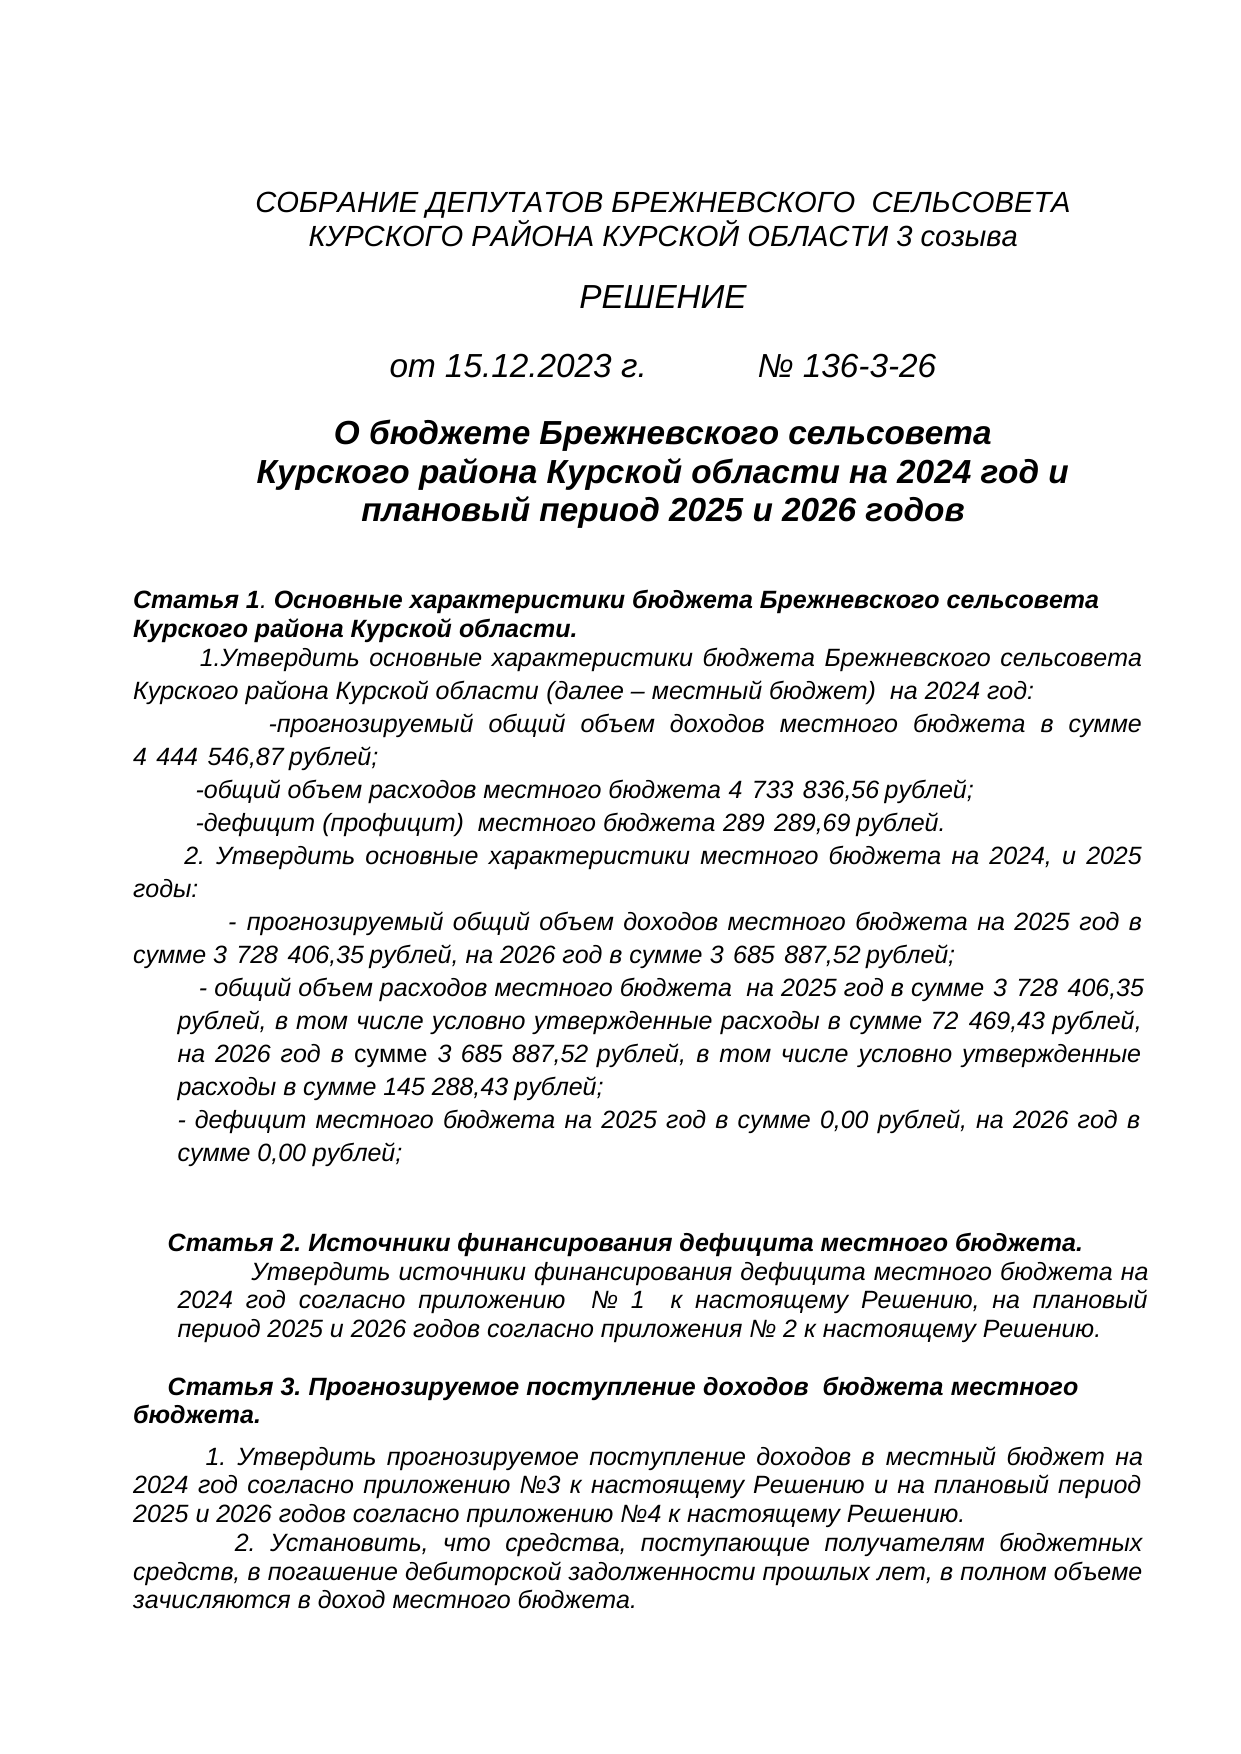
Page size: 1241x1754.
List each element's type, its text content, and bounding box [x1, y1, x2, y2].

text Утвердить источники финансирования дефицита местного бюджета на 2024 год согласно приложению № 1 к настоящему Решению, на плановый период 2025 и 2026 годов согласно приложения № 2 к настоящему Решению. [177, 1257, 1152, 1343]
text 2. Установить, что средства, поступающие получателям бюджетных средств, в погашение дебиторской задолженности прошлых лет, в полном объеме зачисляются в доход местного бюджета. [133, 1528, 1146, 1614]
text РЕШЕНИЕ [177, 277, 1152, 316]
text Статья 1. Основные характеристики бюджета Брежневского сельсовета Курского района Курской области. [133, 585, 1146, 643]
text Курского района Курской области на 2024 год и плановый период 2025 и 2026 годов [177, 452, 1152, 528]
text 1.Утвердить основные характеристики бюджета Брежневского сельсовета Курского района Курской области (далее – местный бюджет) на 2024 год: [133, 643, 1146, 704]
text Статья 2. Источники финансирования дефицита местного бюджета. [133, 1228, 1146, 1257]
text - дефицит местного бюджета на 2025 год в сумме 0,00 рублей, на 2026 год в сумме 0,00 рублей; [177, 1105, 1144, 1167]
text 2. Утвердить основные характеристики местного бюджета на 2024, и 2025 годы: [133, 841, 1146, 903]
text КУРСКОГО РАЙОНА КУРСКОЙ ОБЛАСТИ 3 созыва [177, 219, 1152, 252]
text СОБРАНИЕ ДЕПУТАТОВ БРЕЖНЕВСКОГО СЕЛЬСОВЕТА [177, 185, 1152, 219]
text -прогнозируемый общий объем доходов местного бюджета в сумме 4 444 546,87 рублей; [133, 709, 1146, 771]
text О бюджете Брежневского сельсовета [177, 413, 1152, 452]
text Статья 3. Прогнозируемое поступление доходов бюджета местного бюджета. [133, 1372, 1146, 1429]
text -дефицит (профицит) местного бюджета 289 289,69 рублей. [133, 808, 1146, 837]
text 1. Утвердить прогнозируемое поступление доходов в местный бюджет на 2024 год согласно приложению №3 к настоящему Решению и на плановый период 2025 и 2026 годов согласно приложению №4 к настоящему Решению. [133, 1442, 1146, 1528]
text - общий объем расходов местного бюджета на 2025 год в сумме 3 728 406,35 рублей, в том числе условно утвержденные расходы в сумме 72 469,43 рублей, на 2026 год в сумме 3 685 887,52 рублей, в том числе условно утвержденные расходы в сумме 145 288,43 рублей; [177, 973, 1144, 1101]
text от 15.12.2023 г. № 136-3-26 [177, 346, 1152, 384]
text -общий объем расходов местного бюджета 4 733 836,56 рублей; [133, 775, 1146, 804]
text - прогнозируемый общий объем доходов местного бюджета на 2025 год в сумме 3 728 406,35 рублей, на 2026 год в сумме 3 685 887,52 рублей; [133, 907, 1146, 969]
